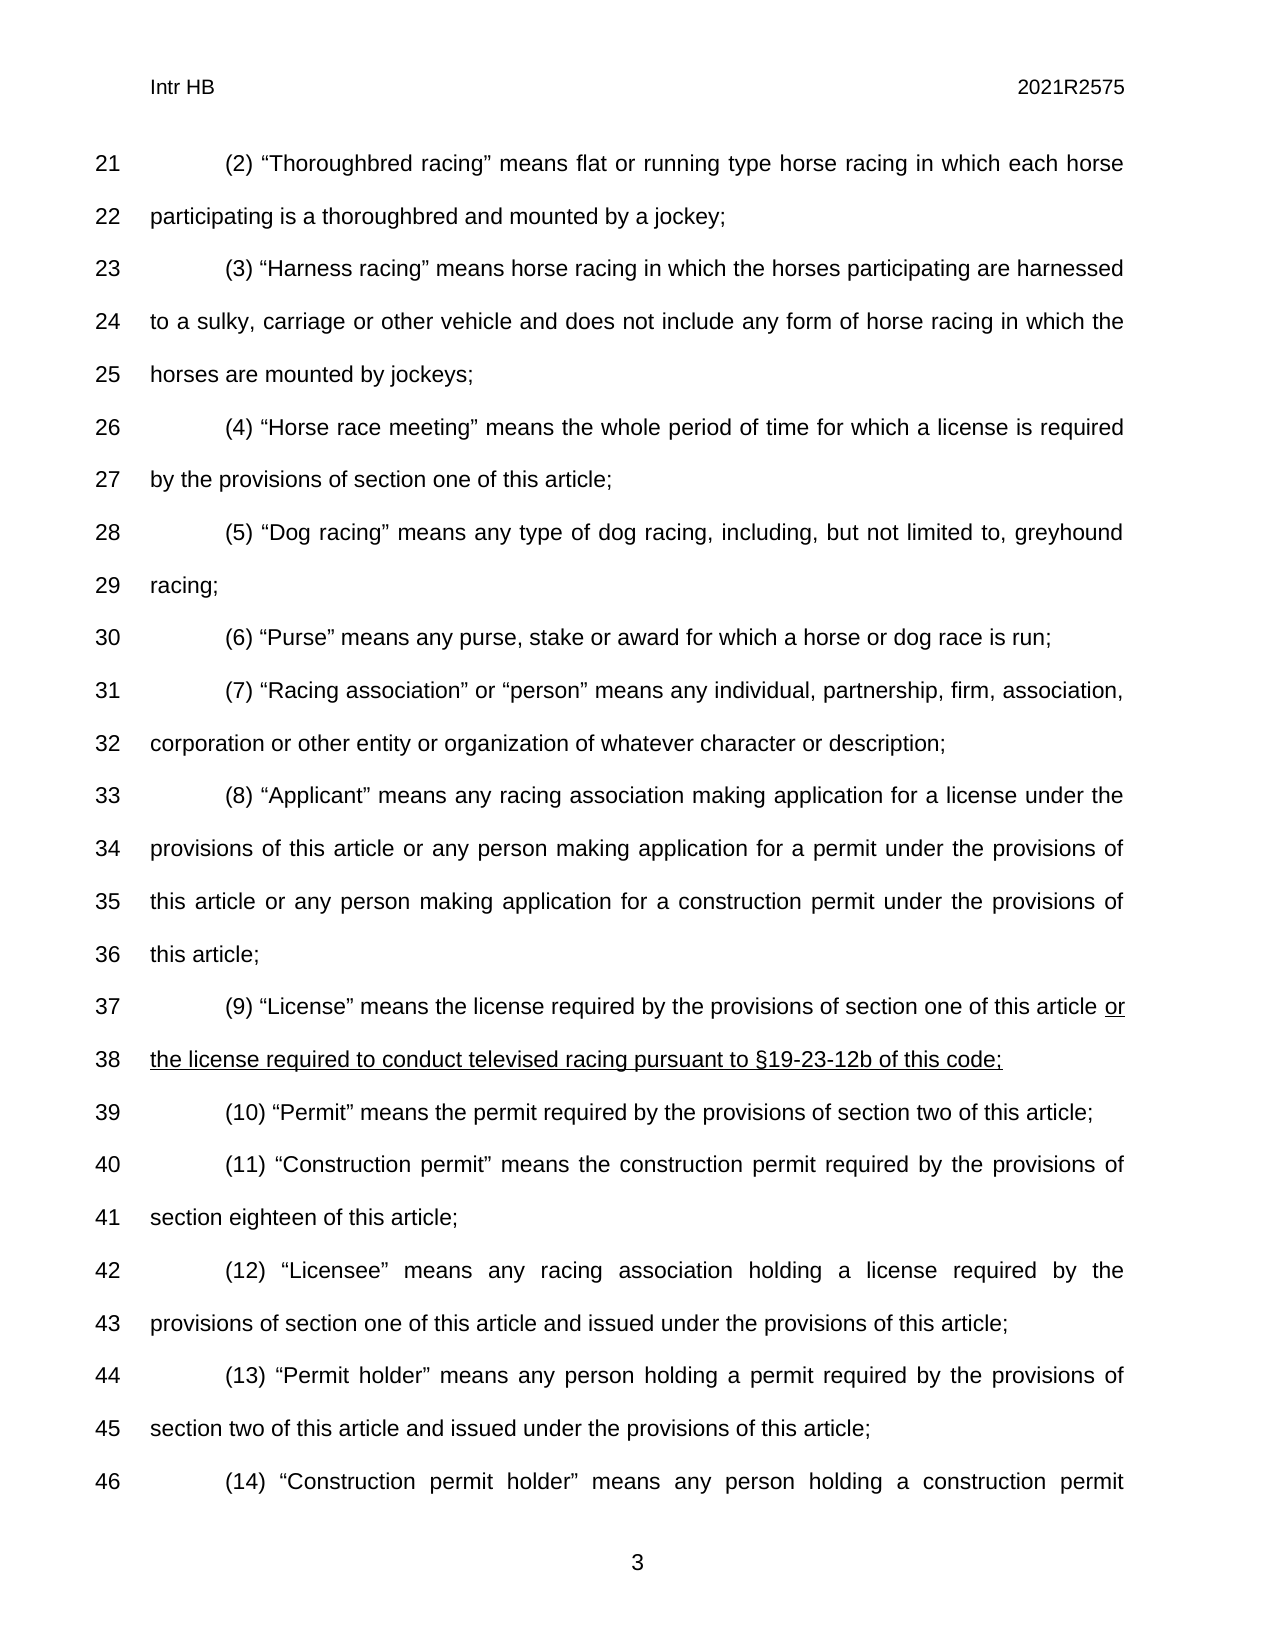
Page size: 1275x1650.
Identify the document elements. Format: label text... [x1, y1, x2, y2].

text (9) “License” means the license required by the provisions of section one of this article or the license required to conduct televised racing pursuant to §19-23-12b of this code; [150, 993, 1125, 1072]
text (11) “Construction permit” means the construction permit required by the provisions of section eighteen of this article; [150, 1151, 1125, 1231]
text (7) “Racing association” or “person” means any individual, partnership, firm, association, corporation or other entity or organization of whatever character or description; [150, 677, 1125, 756]
text (8) “Applicant” means any racing association making application for a license under the provisions of this article or any person making application for a permit under the provisions of this article or any person making application for a construction permit under the provisions of this article; [150, 782, 1125, 967]
text (12) “Licensee” means any racing association holding a license required by the provisions of section one of this article and issued under the provisions of this article; [150, 1257, 1125, 1336]
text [150, 1468, 1125, 1494]
text (10) “Permit” means the permit required by the provisions of section two of this article; [150, 1099, 1125, 1125]
text (3) “Harness racing” means horse racing in which the horses participating are harnessed to a sulky, carriage or other vehicle and does not include any form of horse racing in which the horses are mounted by jockeys; [150, 255, 1125, 387]
text (5) “Dog racing” means any type of dog racing, including, but not limited to, greyhound racing; [150, 519, 1125, 598]
text (13) “Permit holder” means any person holding a permit required by the provisions of section two of this article and issued under the provisions of this article; [150, 1362, 1125, 1441]
text (2) “Thoroughbred racing” means flat or running type horse racing in which each horse participating is a thoroughbred and mounted by a jockey; [150, 150, 1125, 229]
text (6) “Purse” means any purse, stake or award for which a horse or dog race is run; [150, 624, 1125, 651]
text (4) “Horse race meeting” means the whole period of time for which a license is required by the provisions of section one of this article; [150, 413, 1125, 493]
